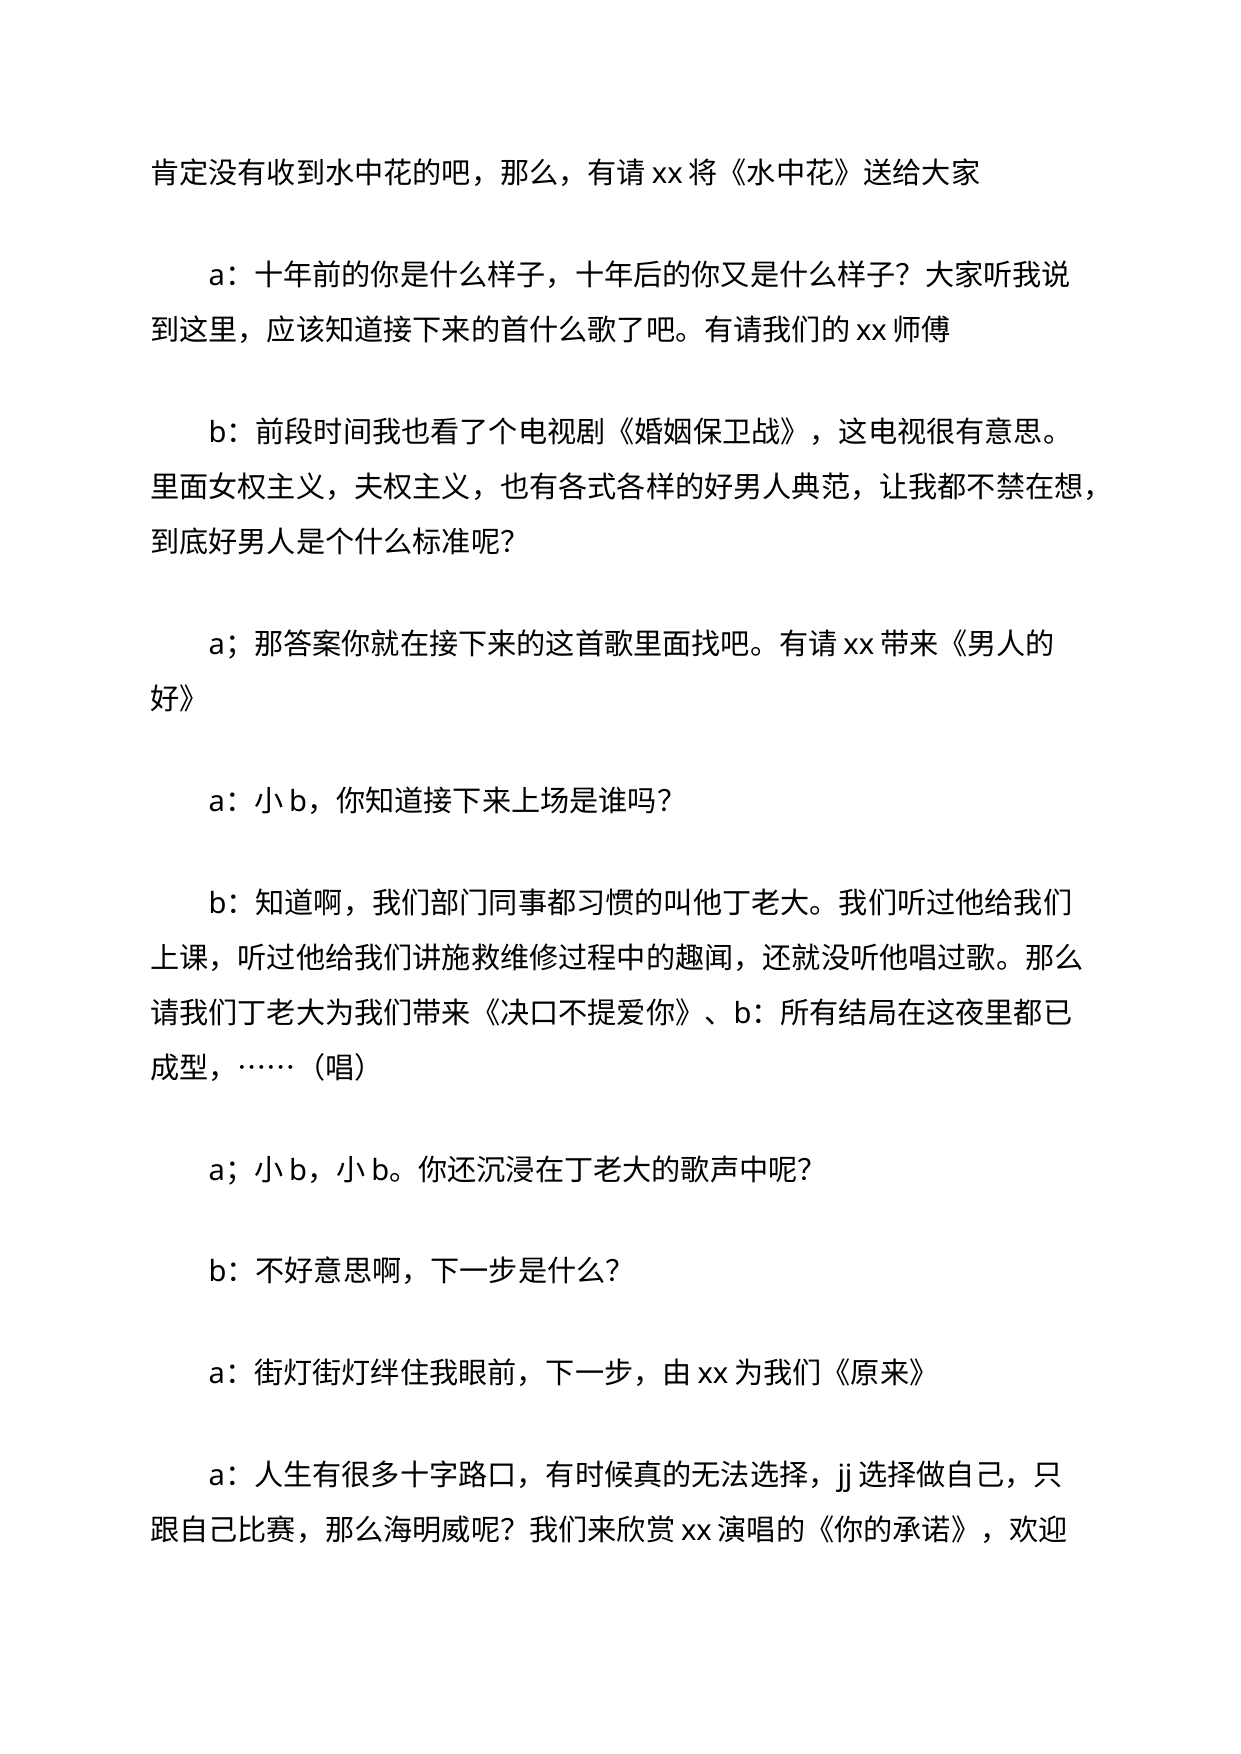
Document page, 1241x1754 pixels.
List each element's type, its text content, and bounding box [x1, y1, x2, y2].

text b：前段时间我也看了个电视剧《婚姻保卫战》，这电视很有意思。里面女权主义，夫权主义，也有各式各样的好男人典范，让我都不禁在想，到底好男人是个什么标准呢？ [150, 409, 1090, 561]
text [150, 150, 1090, 192]
text a：人生有很多十字路口，有时候真的无法选择，jj选择做自己，只跟自己比赛，那么海明威呢？我们来欣赏xx演唱的《你的承诺》，欢迎 [150, 1452, 1090, 1549]
text b：不好意思啊，下一步是什么？ [150, 1248, 1090, 1290]
text a；小b，小b。你还沉浸在丁老大的歌声中呢？ [150, 1146, 1090, 1188]
text a；那答案你就在接下来的这首歌里面找吧。有请xx带来《男人的好》 [150, 621, 1090, 718]
text a：十年前的你是什么样子，十年后的你又是什么样子？大家听我说到这里，应该知道接下来的首什么歌了吧。有请我们的xx师傅 [150, 252, 1090, 349]
text b：知道啊，我们部门同事都习惯的叫他丁老大。我们听过他给我们上课，听过他给我们讲施救维修过程中的趣闻，还就没听他唱过歌。那么请我们丁老大为我们带来《决口不提爱你》、b：所有结局在这夜里都已成型，……（唱） [150, 879, 1090, 1087]
text a：小b，你知道接下来上场是谁吗？ [150, 777, 1090, 820]
text a：街灯街灯绊住我眼前，下一步，由xx为我们《原来》 [150, 1350, 1090, 1392]
